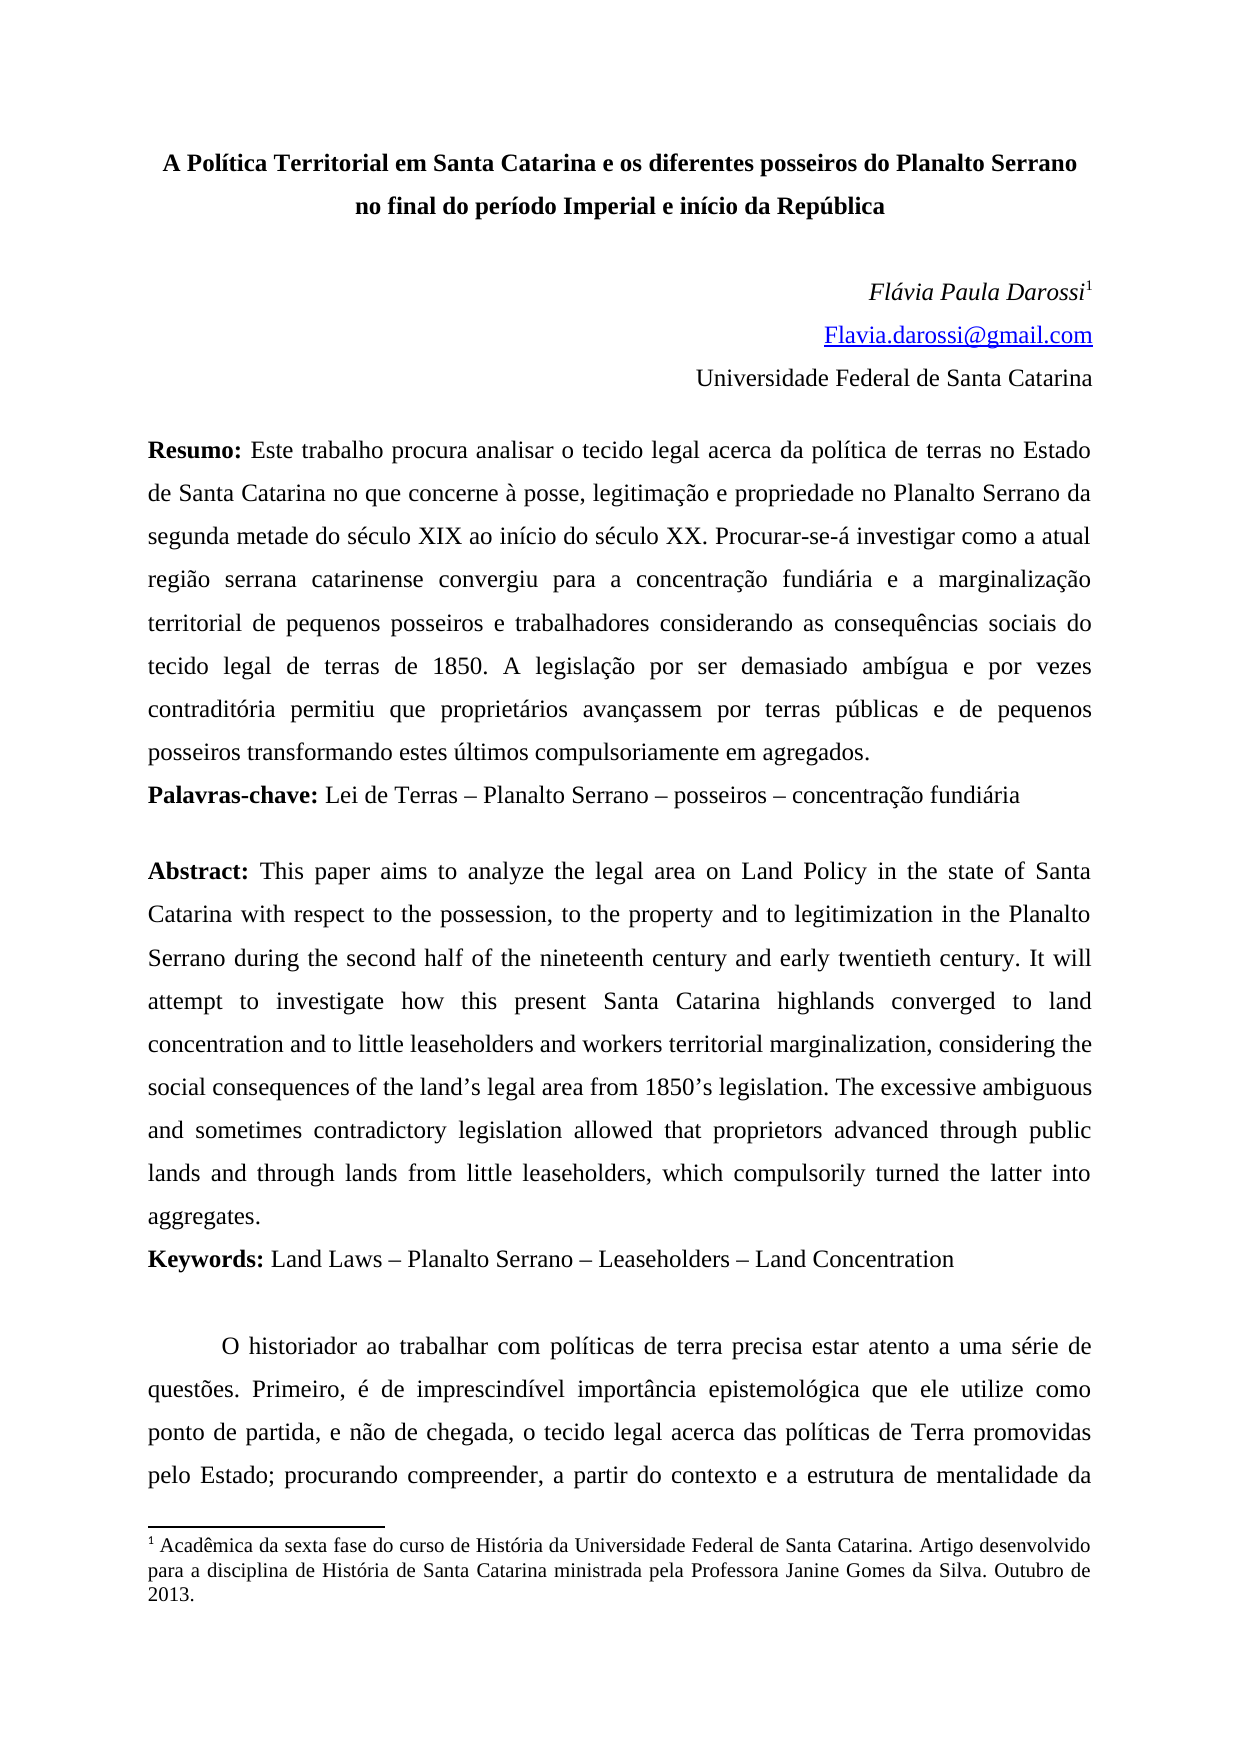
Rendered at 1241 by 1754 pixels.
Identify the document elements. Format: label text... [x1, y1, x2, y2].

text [148, 1331, 1092, 1489]
text Abstract: This paper aims to analyze the legal area on Land Policy in the state of Santa Catarina with respect to the possession, to the property and to legitimization in the Planalto Serrano during the second half of the nineteenth century and early twentieth century. It will attempt to investigate how this present Santa Catarina highlands converged to land concentration and to little leaseholders and workers territorial marginalization, considering the social consequences of the land’s legal area from 1850’s legislation. The excessive ambiguous and sometimes contradictory legislation allowed that proprietors advanced through public lands and through lands from little leaseholders, which compulsorily turned the latter into aggregates. [148, 856, 1092, 1230]
text Flavia.darossi@gmail.com [148, 320, 1092, 349]
text Palavras-chave: Lei de Terras – Planalto Serrano – posseiros – concentração fundiária [148, 780, 1092, 809]
text Flávia Paula Darossi [148, 277, 1092, 306]
text Keywords: Land Laws – Planalto Serrano – Leaseholders – Land Concentration [148, 1244, 1092, 1273]
text Universidade Federal de Santa Catarina [148, 363, 1092, 392]
text Resumo: Este trabalho procura analisar o tecido legal acerca da política de terras no Estado de Santa Catarina no que concerne à posse, legitimação e propriedade no Planalto Serrano da segunda metade do século XIX ao início do século XX. Procurar-se-á investigar como a atual região serrana catarinense convergiu para a concentração fundiária e a marginalização territorial de pequenos posseiros e trabalhadores considerando as consequências sociais do tecido legal de terras de 1850. A legislação por ser demasiado ambígua e por vezes contraditória permitiu que proprietários avançassem por terras públicas e de pequenos posseiros transformando estes últimos compulsoriamente em agregados. [148, 435, 1092, 766]
text A Política Territorial em Santa Catarina e os diferentes posseiros do Planalto Serrano no final do período Imperial e início da República [148, 148, 1092, 219]
